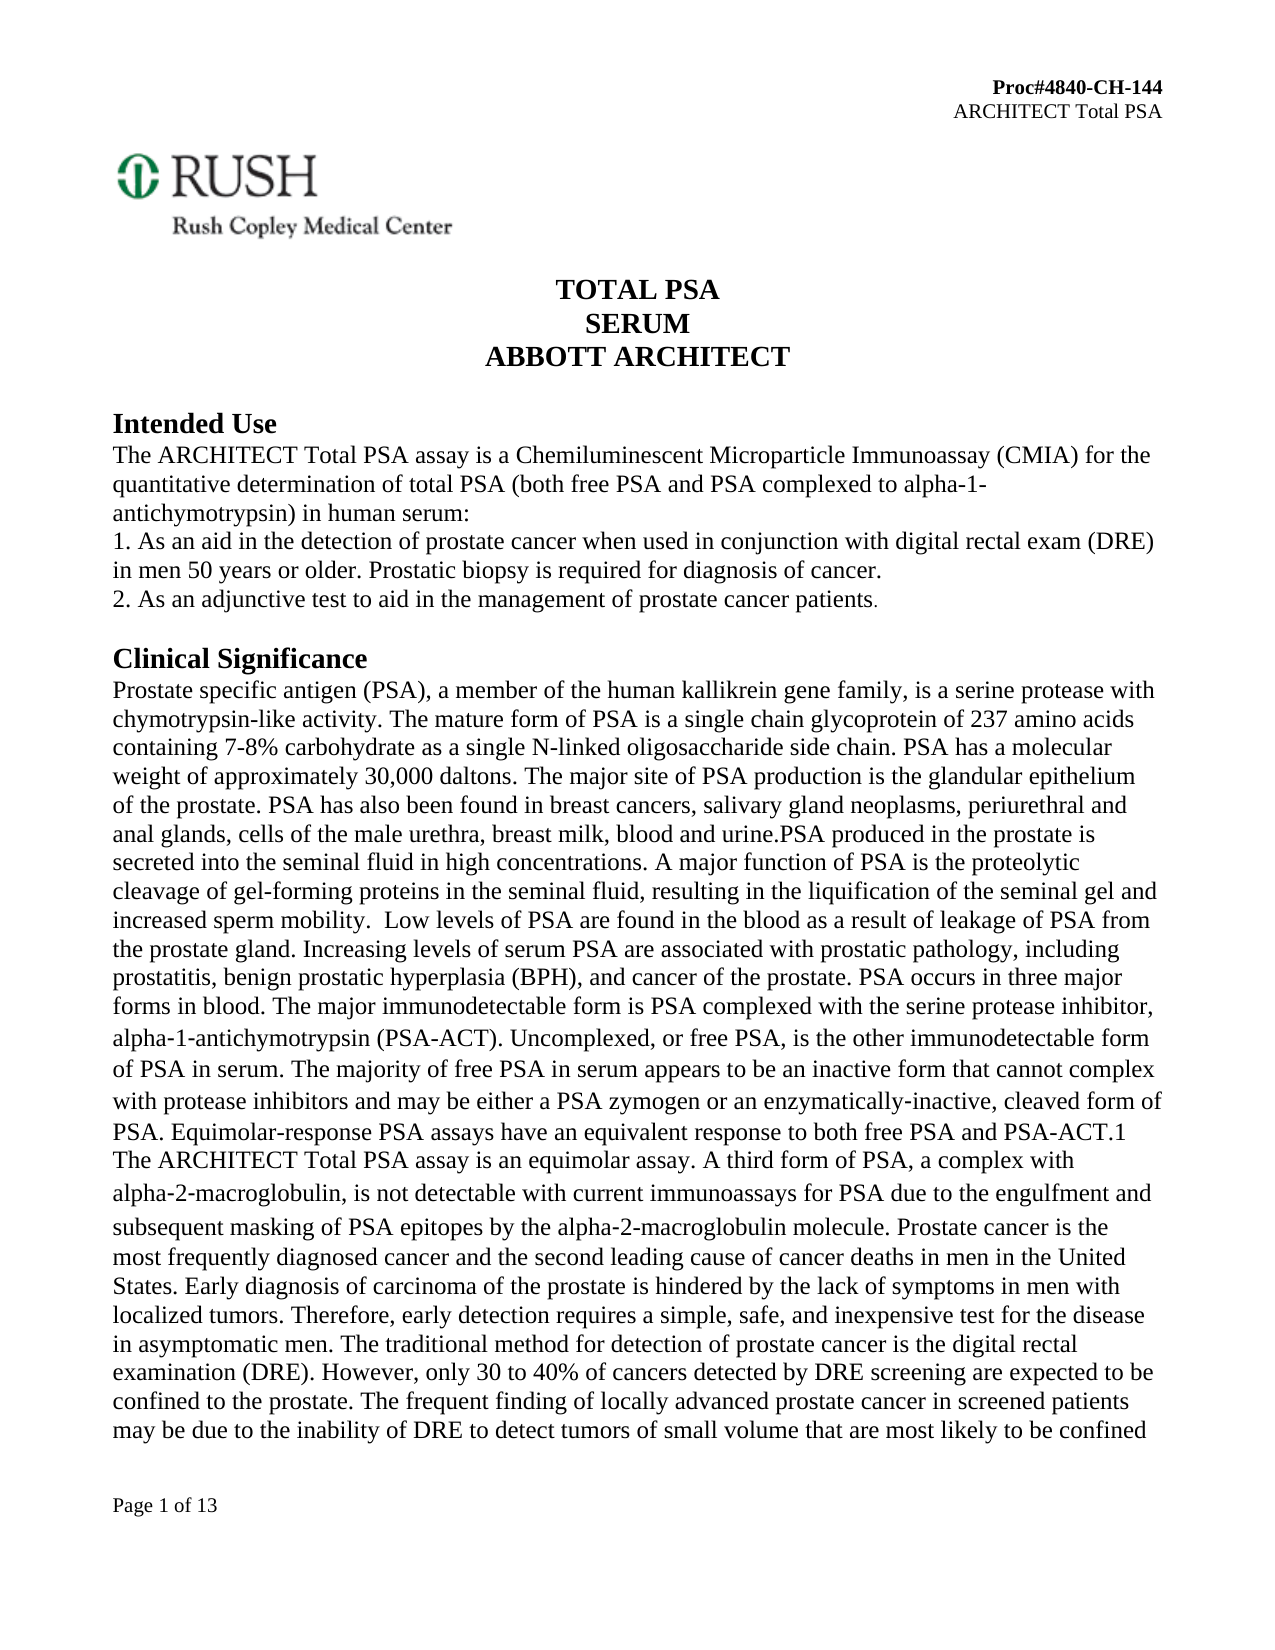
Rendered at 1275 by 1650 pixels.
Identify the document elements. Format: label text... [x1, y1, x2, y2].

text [112, 1174, 1162, 1444]
picture [112, 150, 457, 244]
text ABBOTT ARCHITECT [112, 339, 1162, 373]
text SERUM [112, 306, 1162, 339]
text TOTAL PSA [112, 272, 1162, 306]
text 1. As an aid in the detection of prostate cancer when used in conjunction with digital rectal exam (DRE) in men 50 years or older. Prostatic biopsy is required for diagnosis of cancer. [112, 526, 1162, 584]
text Prostate specific antigen (PSA), a member of the human kallikrein gene family, is a serine protease with chymotrypsin-like activity. The mature form of PSA is a single chain glycoprotein of 237 amino acids containing 7-8% carbohydrate as a single N-linked oligosaccharide side chain. PSA has a molecular weight of approximately 30,000 daltons. The major site of PSA production is the glandular epithelium of the prostate. PSA has also been found in breast cancers, salivary gland neoplasms, periurethral and anal glands, cells of the male urethra, breast milk, blood and urine.PSA produced in the prostate is secreted into the seminal fluid in high concentrations. A major function of PSA is the proteolytic cleavage of gel-forming proteins in the seminal fluid, resulting in the liquification of the seminal gel and increased sperm mobility. Low levels of PSA are found in the blood as a result of leakage of PSA from the prostate gland. Increasing levels of serum PSA are associated with prostatic pathology, including prostatitis, benign prostatic hyperplasia (BPH), and cancer of the prostate. PSA occurs in three major forms in blood. The major immunodetectable form is PSA complexed with the serine protease inhibitor, alpha‑1‑antichymotrypsin (PSA-ACT). Uncomplexed, or free PSA, is the other immunodetectable form of PSA in serum. The majority of free PSA in serum appears to be an inactive form that cannot complex with protease inhibitors and may be either a PSA zymogen or an enzymatically‑inactive, cleaved form of PSA. Equimolar-response PSA assays have an equivalent response to both free PSA and PSA-ACT.1 The ARCHITECT Total PSA assay is an equimolar assay. A third form of PSA, a complex with [112, 675, 1162, 1174]
text Clinical Significance [112, 641, 1162, 675]
text Intended Use [112, 407, 1162, 440]
text The ARCHITECT Total PSA assay is a Chemiluminescent Microparticle Immunoassay (CMIA) for the quantitative determination of total PSA (both free PSA and PSA complexed to alpha-1-antichymotrypsin) in human serum: [112, 440, 1162, 526]
text 2. As an adjunctive test to aid in the management of prostate cancer patients. [112, 584, 1162, 613]
